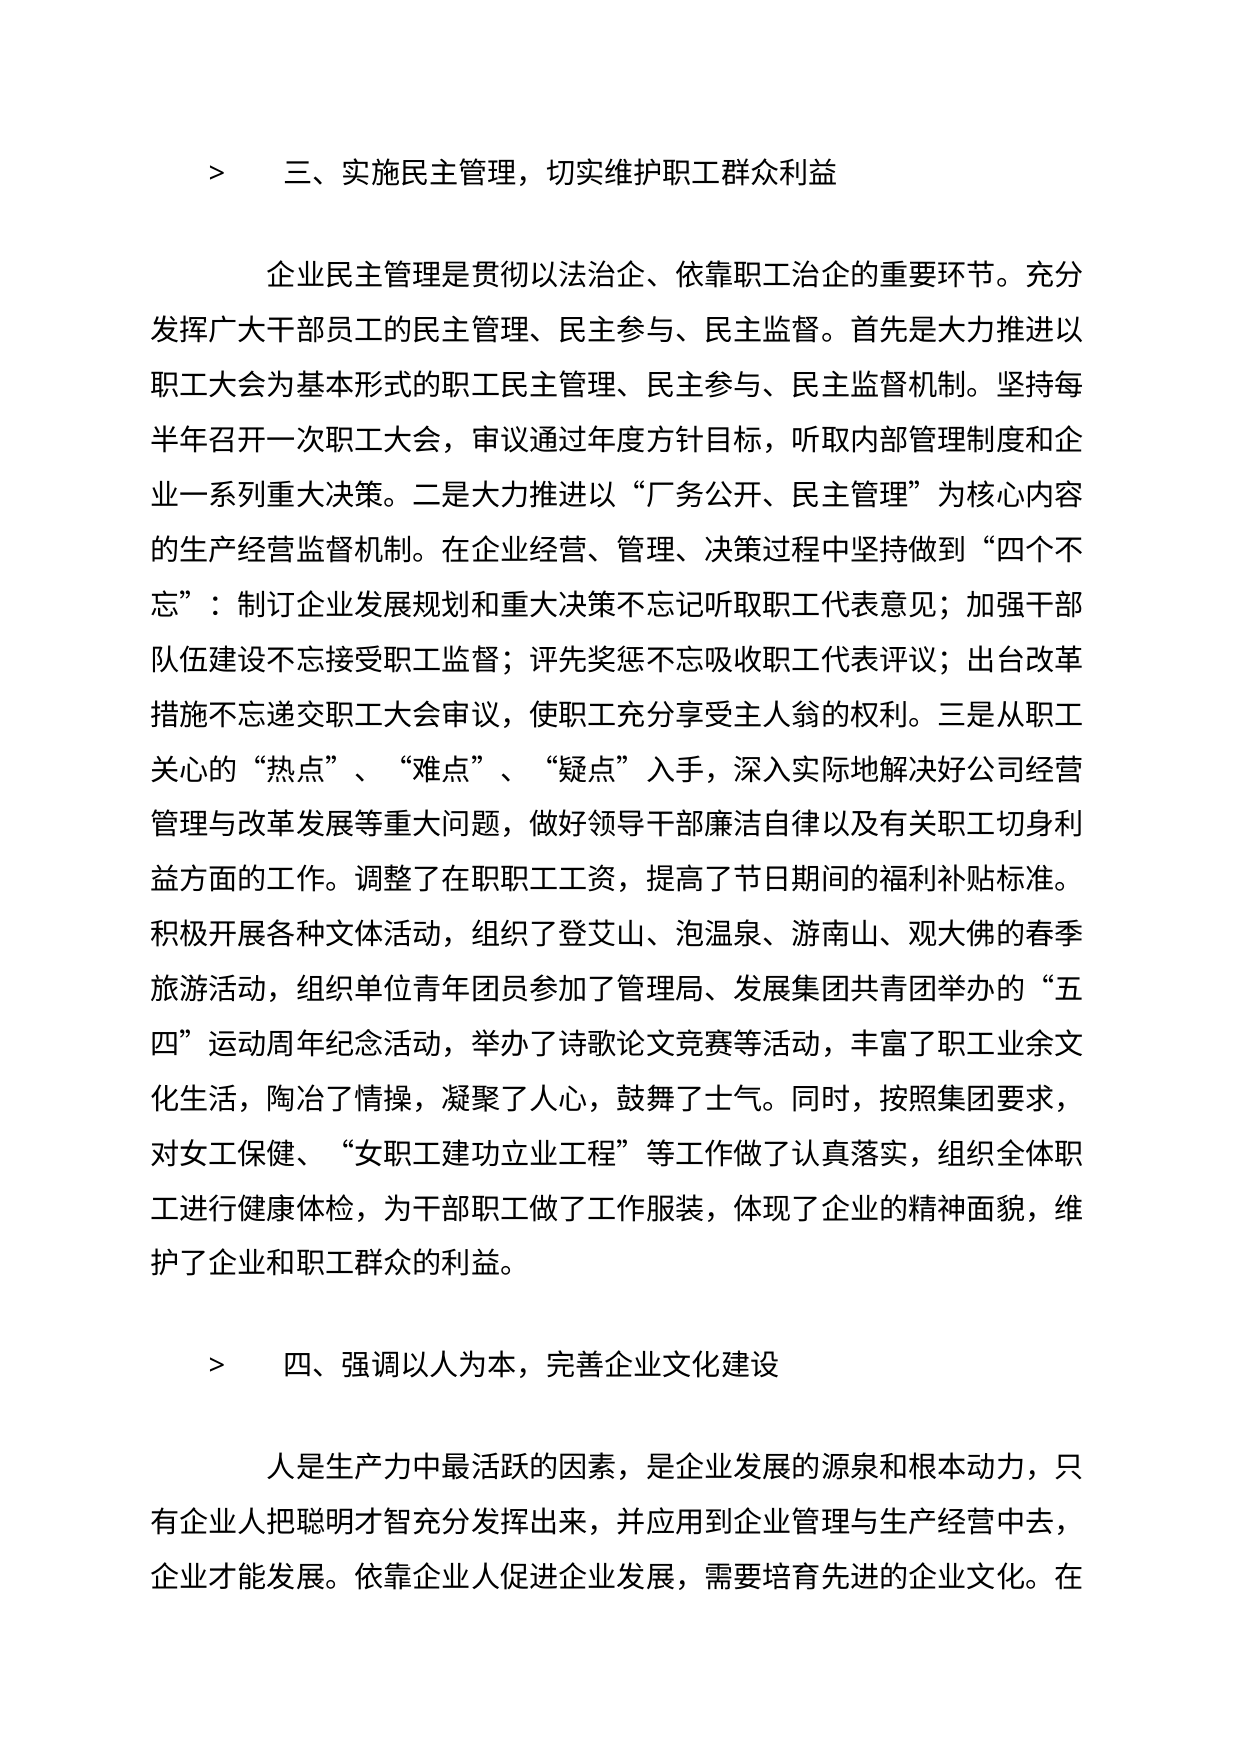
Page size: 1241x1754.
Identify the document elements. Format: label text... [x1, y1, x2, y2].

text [150, 1444, 1090, 1596]
text > 四、强调以人为本，完善企业文化建设 [150, 1342, 1090, 1384]
text > 三、实施民主管理，切实维护职工群众利益 [150, 150, 1090, 192]
text 企业民主管理是贯彻以法治企、依靠职工治企的重要环节。充分发挥广大干部员工的民主管理、民主参与、民主监督。首先是大力推进以职工大会为基本形式的职工民主管理、民主参与、民主监督机制。坚持每半年召开一次职工大会，审议通过年度方针目标，听取内部管理制度和企业一系列重大决策。二是大力推进以“厂务公开、民主管理”为核心内容的生产经营监督机制。在企业经营、管理、决策过程中坚持做到“四个不忘”：制订企业发展规划和重大决策不忘记听取职工代表意见；加强干部队伍建设不忘接受职工监督；评先奖惩不忘吸收职工代表评议；出台改革措施不忘递交职工大会审议，使职工充分享受主人翁的权利。三是从职工关心的“热点”、“难点”、“疑点”入手，深入实际地解决好公司经营管理与改革发展等重大问题，做好领导干部廉洁自律以及有关职工切身利益方面的工作。调整了在职职工工资，提高了节日期间的福利补贴标准。积极开展各种文体活动，组织了登艾山、泡温泉、游南山、观大佛的春季旅游活动，组织单位青年团员参加了管理局、发展集团共青团举办的“五四”运动周年纪念活动，举办了诗歌论文竞赛等活动，丰富了职工业余文化生活，陶冶了情操，凝聚了人心，鼓舞了士气。同时，按照集团要求，对女工保健、“女职工建功立业工程”等工作做了认真落实，组织全体职工进行健康体检，为干部职工做了工作服装，体现了企业的精神面貌，维护了企业和职工群众的利益。 [150, 252, 1090, 1282]
